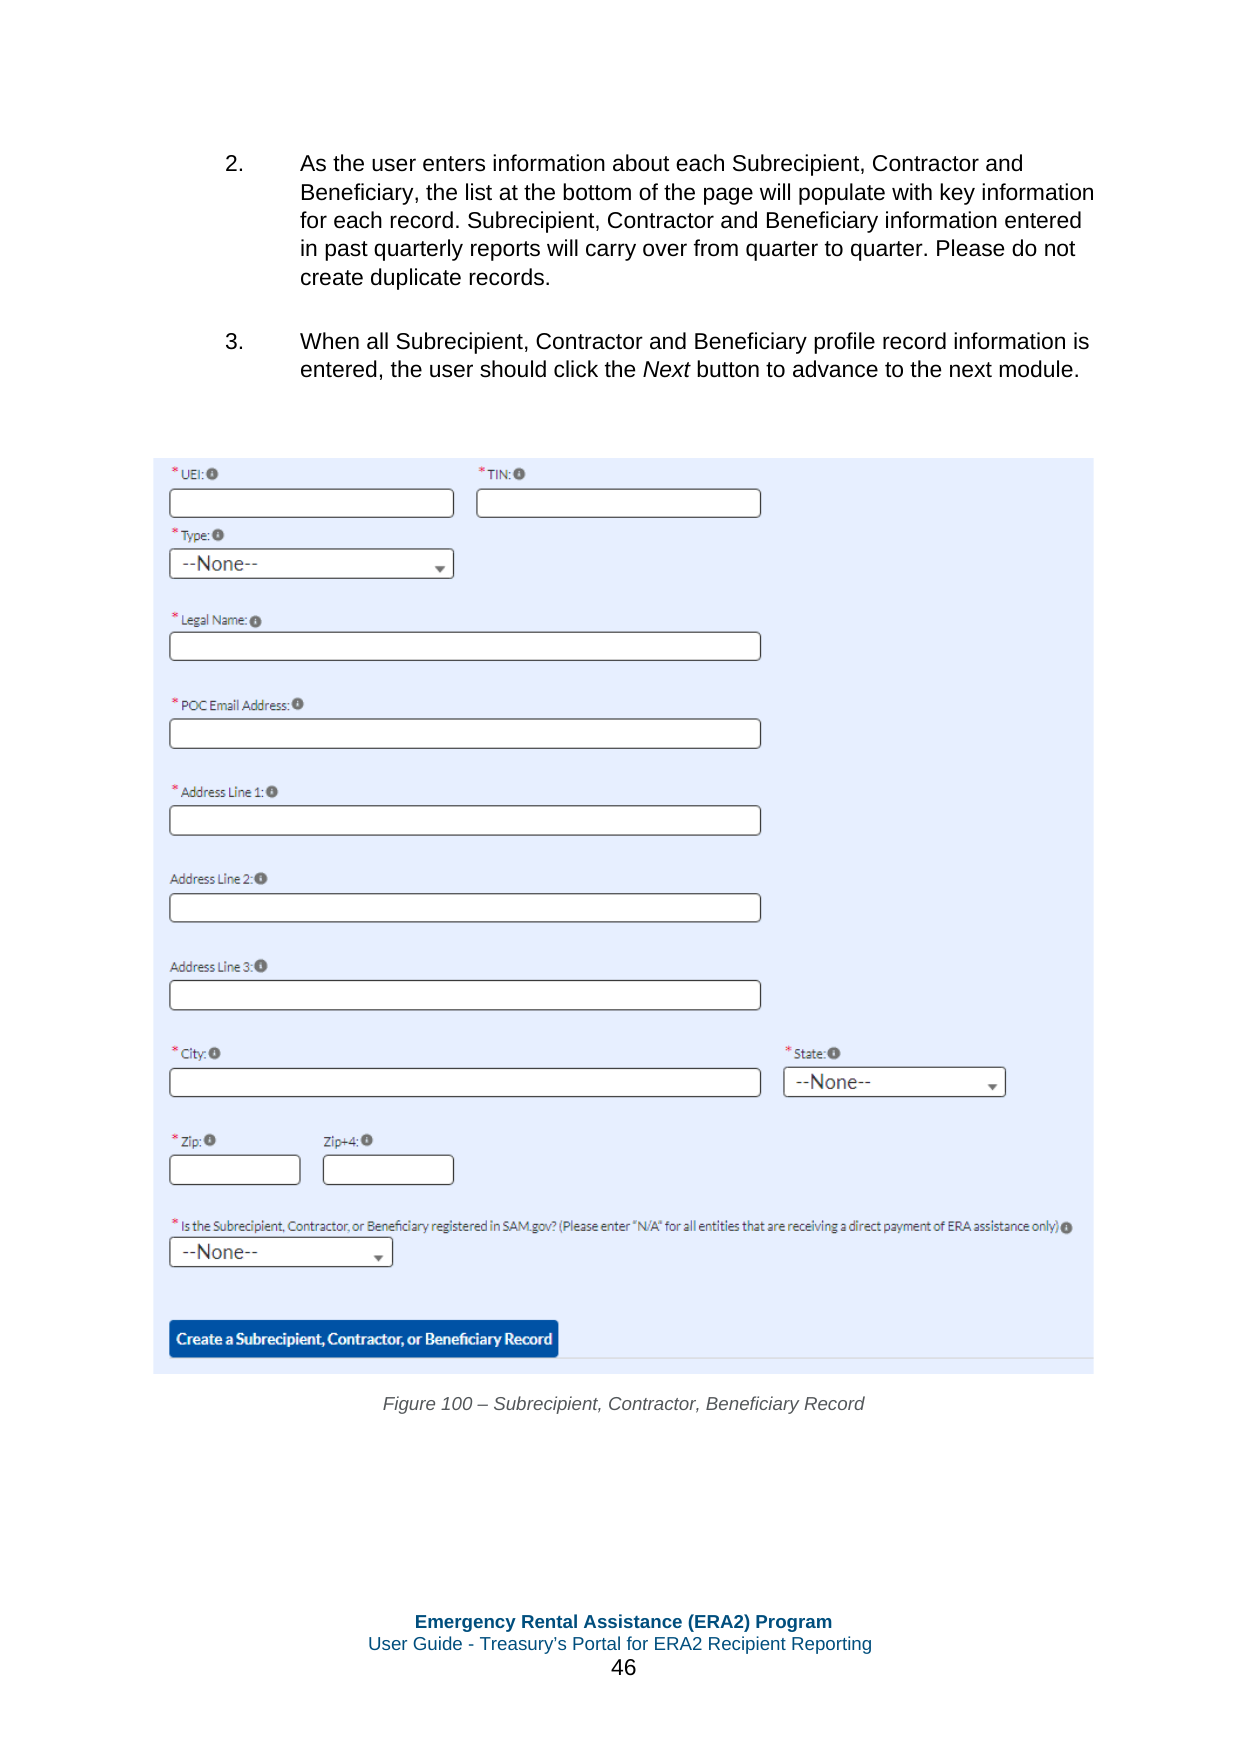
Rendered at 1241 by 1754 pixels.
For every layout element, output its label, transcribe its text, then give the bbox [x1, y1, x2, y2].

subtitle When all Subrecipient, Contractor and Beneficiary profile record information is entered, the user should click the Next button to advance to the next module. [225, 328, 1097, 382]
subtitle As the user enters information about each Subrecipient, Contractor and Beneficiary, the list at the bottom of the page will populate with key information for each record. Subrecipient, Contractor and Beneficiary information entered in past quarterly reports will carry over from quarter to quarter. Please do not create duplicate records. [225, 150, 1097, 321]
picture [153, 458, 1094, 1374]
text Figure 100 – Subrecipient, Contractor, Beneficiary Record [150, 1392, 1097, 1414]
